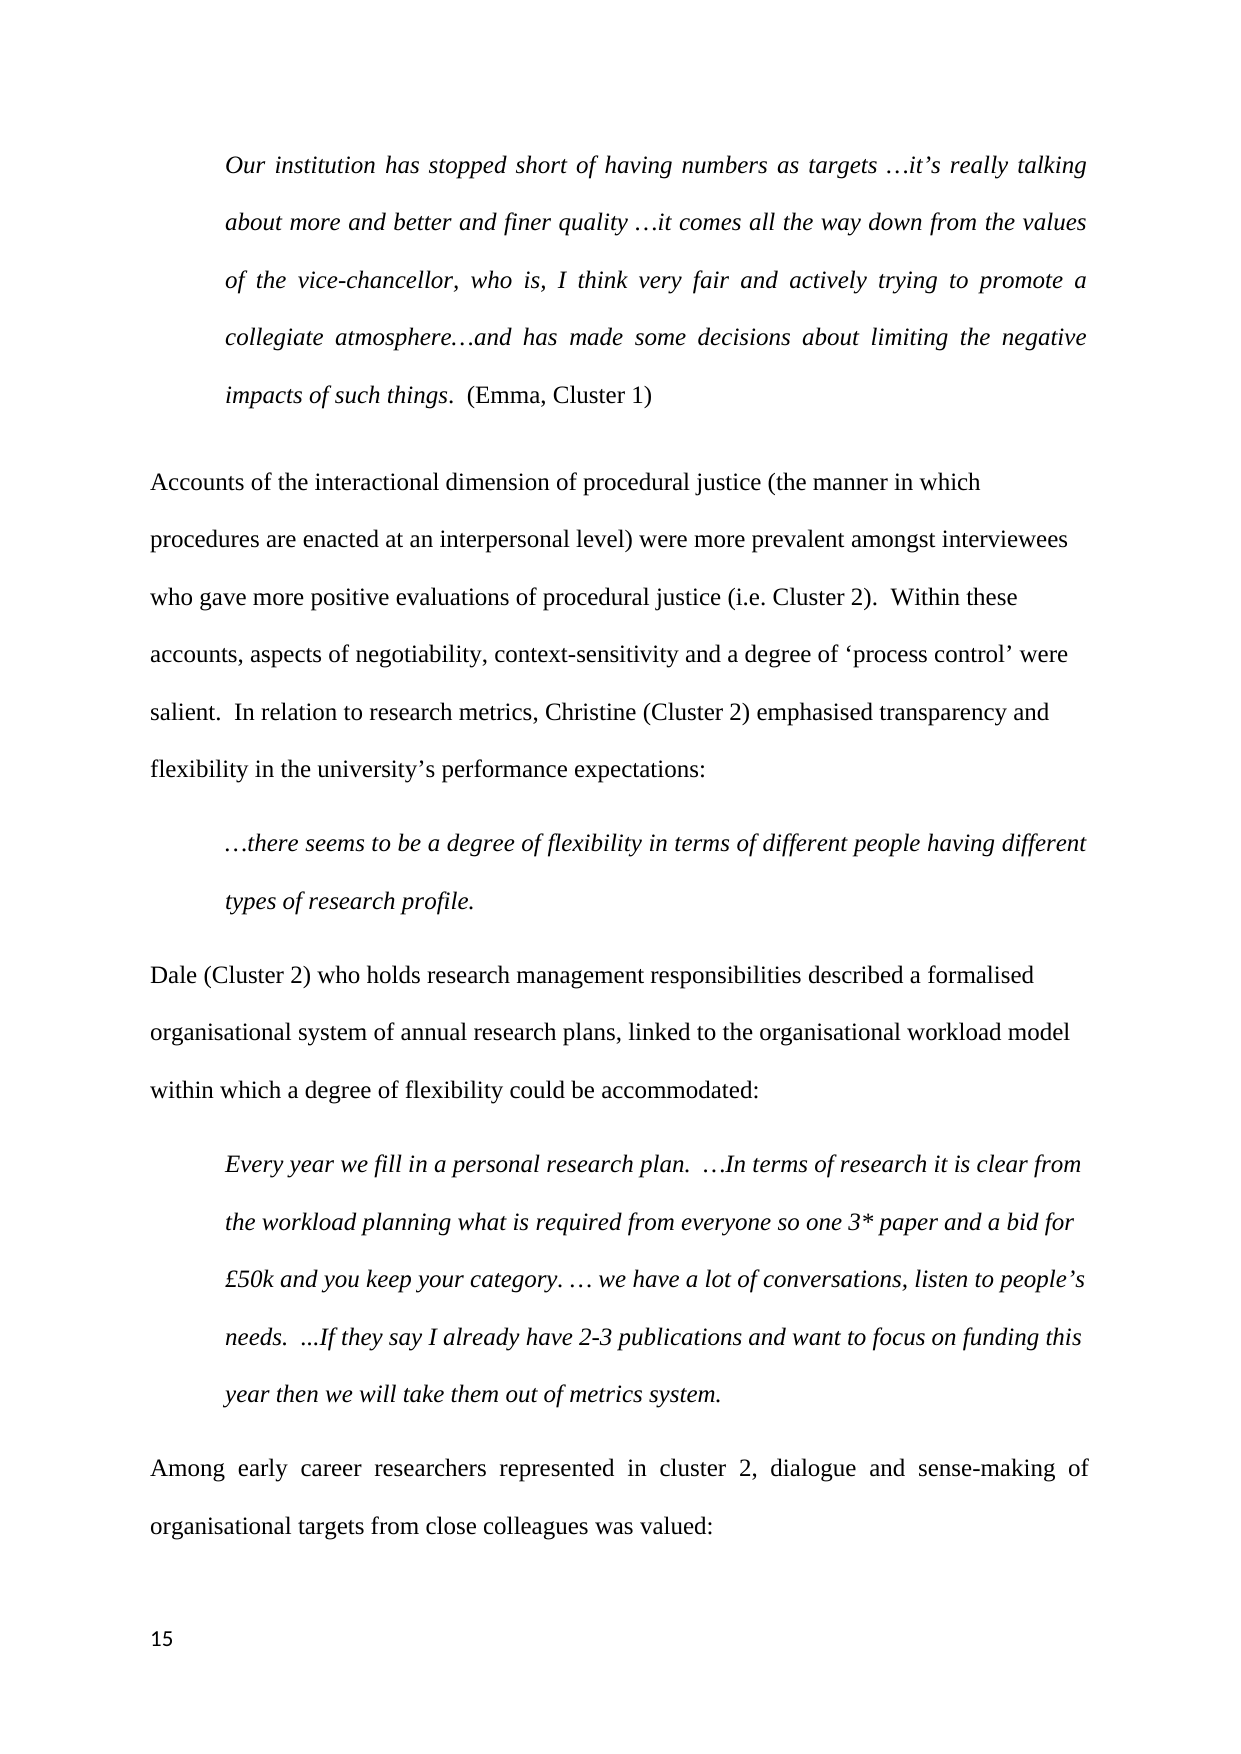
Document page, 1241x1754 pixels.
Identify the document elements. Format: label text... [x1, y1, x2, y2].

text Dale (Cluster 2) who holds research management responsibilities described a formalised organisational system of annual research plans, linked to the organisational workload model within which a degree of flexibility could be accommodated: [150, 960, 1090, 1104]
text Among early career researchers represented in cluster 2, dialogue and sense-making of organisational targets from close colleagues was valued: [150, 1453, 1090, 1539]
text …there seems to be a degree of flexibility in terms of different people having different types of research profile. [225, 828, 1090, 914]
text Every year we fill in a personal research plan. …In terms of research it is clear from the workload planning what is required from everyone so one 3* paper and a bid for £50k and you keep your category. … we have a lot of conversations, listen to people’s needs. ...If they say I already have 2-3 publications and want to focus on funding this year then we will take them out of metrics system. [225, 1149, 1090, 1408]
text Accounts of the interactional dimension of procedural justice (the manner in which procedures are enacted at an interpersonal level) were more prevalent amongst interviewees who gave more positive evaluations of procedural justice (i.e. Cluster 2). Within these accounts, aspects of negotiability, context-sensitivity and a degree of ‘process control’ were salient. In relation to research metrics, Christine (Cluster 2) emphasised transparency and flexibility in the university’s performance expectations: [150, 467, 1090, 783]
text Our institution has stopped short of having numbers as targets …it’s really talking about more and better and finer quality …it comes all the way down from the values of the vice-chancellor, who is, I think very fair and actively trying to promote a collegiate atmosphere…and has made some decisions about limiting the negative impacts of such things. (Emma, Cluster 1) [225, 150, 1090, 409]
